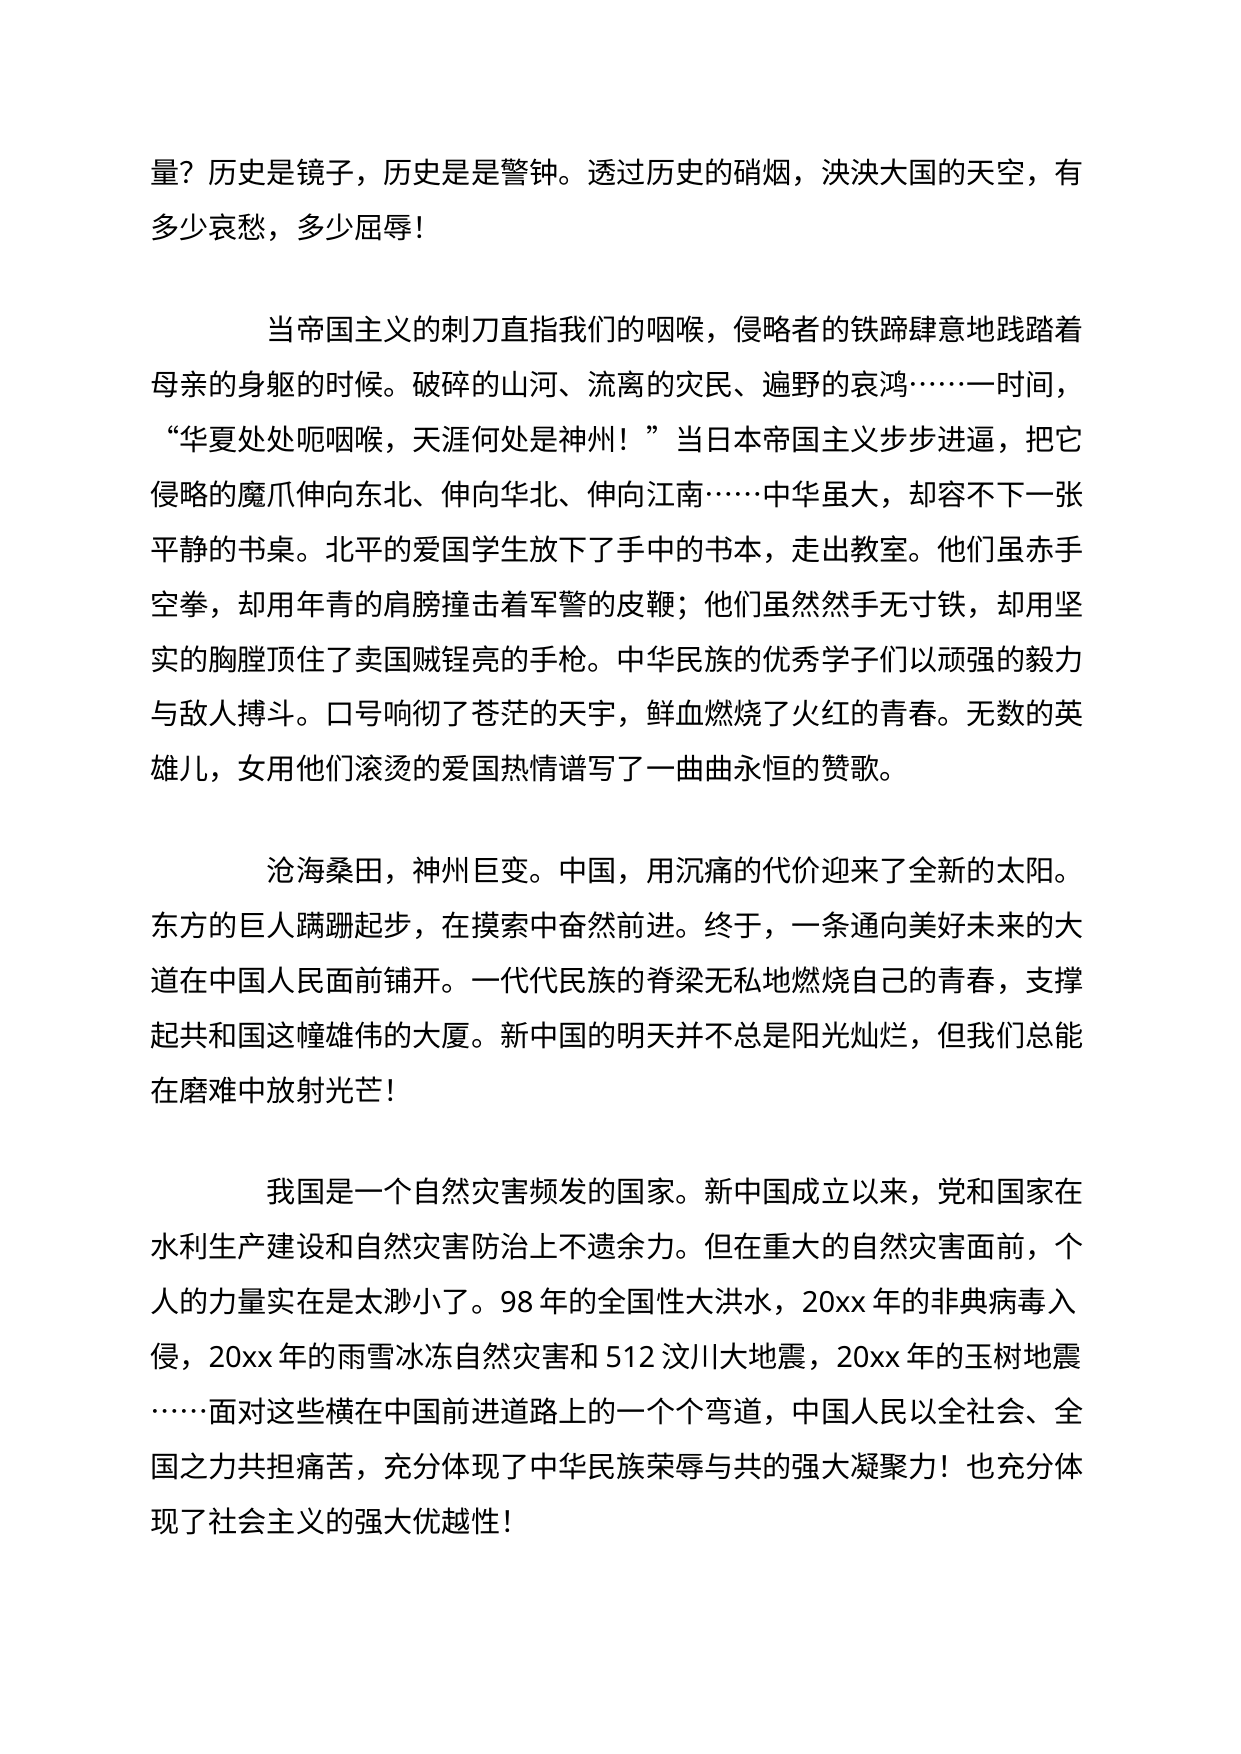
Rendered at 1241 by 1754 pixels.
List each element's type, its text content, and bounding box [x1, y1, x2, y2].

text 当帝国主义的刺刀直指我们的咽喉，侵略者的铁蹄肆意地践踏着母亲的身躯的时候。破碎的山河、流离的灾民、遍野的哀鸿……一时间，“华夏处处呃咽喉，天涯何处是神州！”当日本帝国主义步步进逼，把它侵略的魔爪伸向东北、伸向华北、伸向江南……中华虽大，却容不下一张平静的书桌。北平的爱国学生放下了手中的书本，走出教室。他们虽赤手空拳，却用年青的肩膀撞击着军警的皮鞭；他们虽然然手无寸铁，却用坚实的胸膛顶住了卖国贼锃亮的手枪。中华民族的优秀学子们以顽强的毅力与敌人搏斗。口号响彻了苍茫的天宇，鲜血燃烧了火红的青春。无数的英雄儿，女用他们滚烫的爱国热情谱写了一曲曲永恒的赞歌。 [150, 307, 1090, 788]
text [150, 150, 1090, 247]
text 我国是一个自然灾害频发的国家。新中国成立以来，党和国家在水利生产建设和自然灾害防治上不遗余力。但在重大的自然灾害面前，个人的力量实在是太渺小了。98年的全国性大洪水，20xx年的非典病毒入侵，20xx年的雨雪冰冻自然灾害和512汶川大地震，20xx年的玉树地震……面对这些横在中国前进道路上的一个个弯道，中国人民以全社会、全国之力共担痛苦，充分体现了中华民族荣辱与共的强大凝聚力！也充分体现了社会主义的强大优越性！ [150, 1169, 1090, 1541]
text 沧海桑田，神州巨变。中国，用沉痛的代价迎来了全新的太阳。东方的巨人蹒跚起步，在摸索中奋然前进。终于，一条通向美好未来的大道在中国人民面前铺开。一代代民族的脊梁无私地燃烧自己的青春，支撑起共和国这幢雄伟的大厦。新中国的明天并不总是阳光灿烂，但我们总能在磨难中放射光芒！ [150, 848, 1090, 1109]
